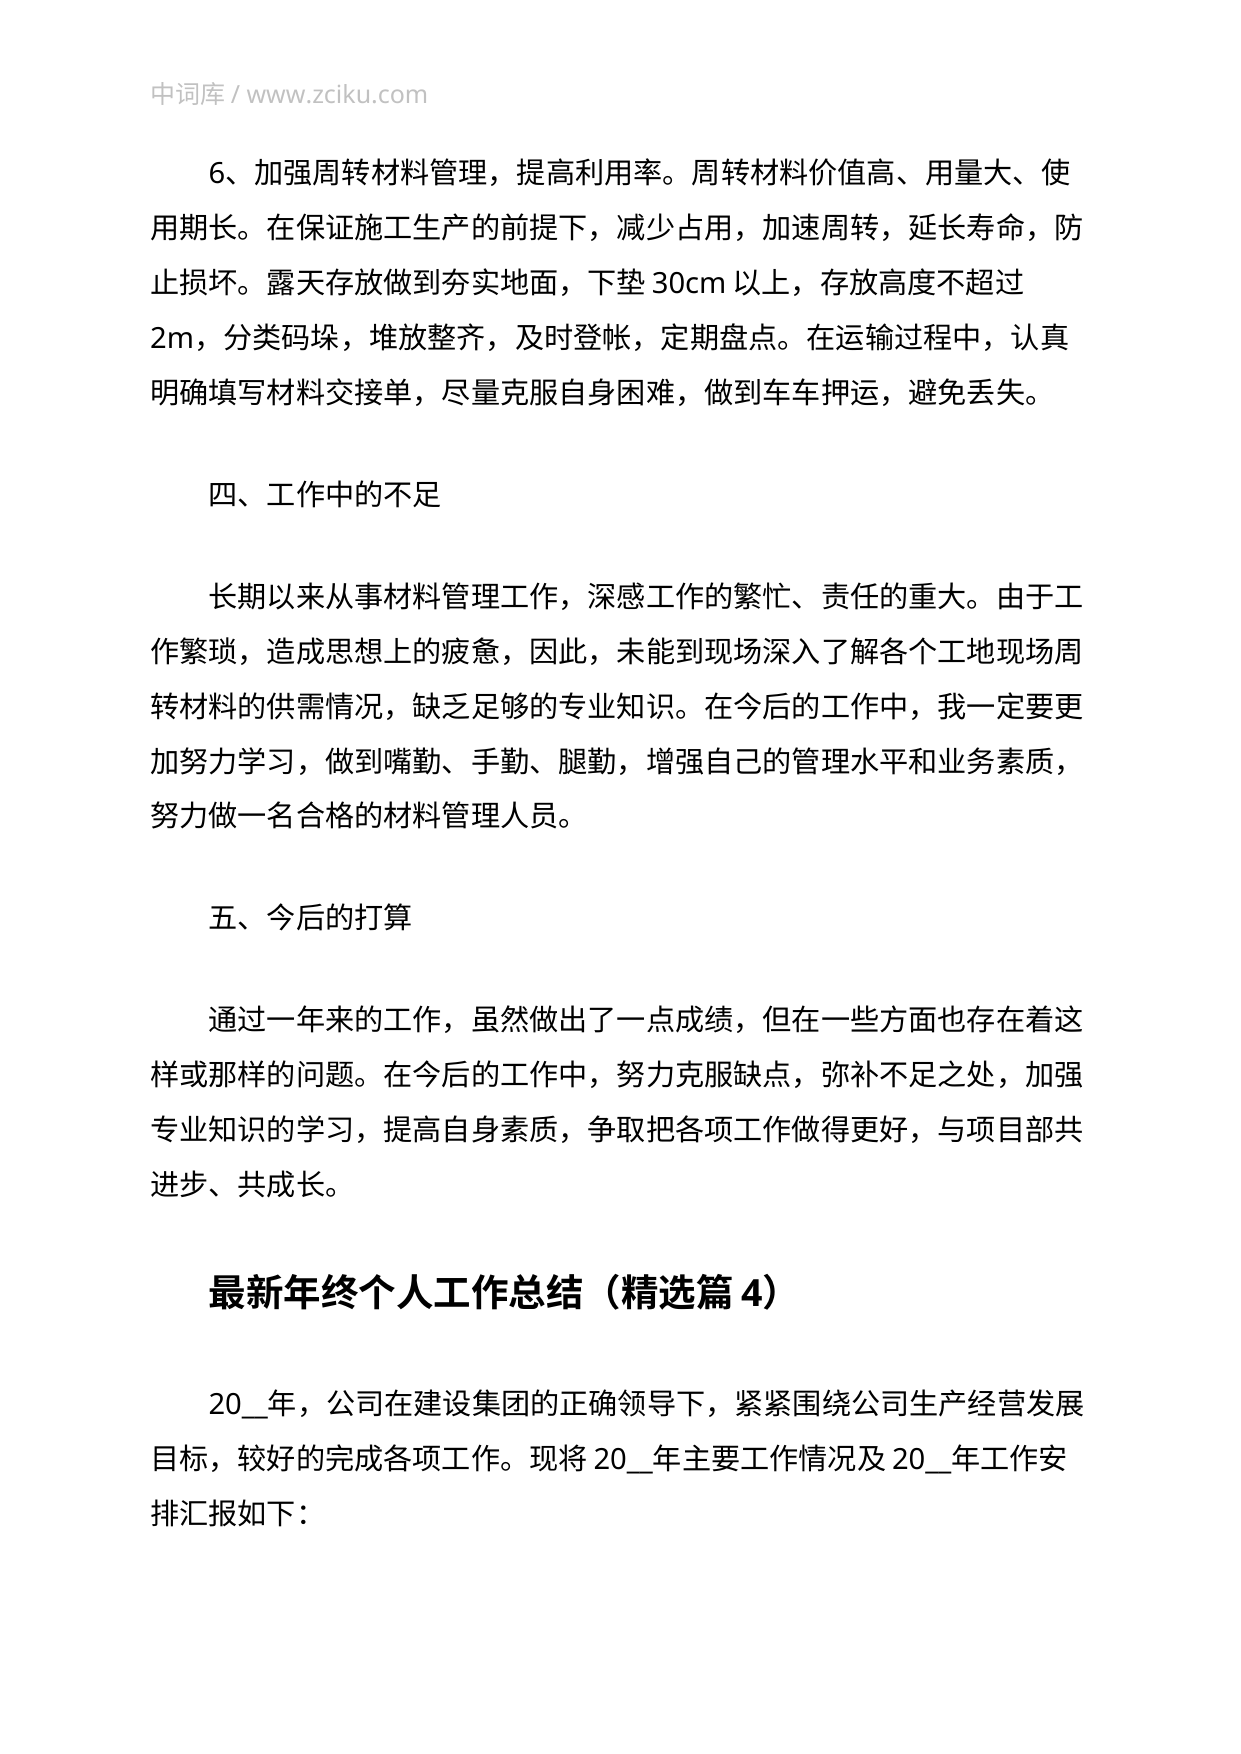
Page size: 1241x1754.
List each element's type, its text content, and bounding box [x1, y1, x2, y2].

text 长期以来从事材料管理工作，深感工作的繁忙、责任的重大。由于工作繁琐，造成思想上的疲惫，因此，未能到现场深入了解各个工地现场周转材料的供需情况，缺乏足够的专业知识。在今后的工作中，我一定要更加努力学习，做到嘴勤、手勤、腿勤，增强自己的管理水平和业务素质，努力做一名合格的材料管理人员。 [150, 573, 1090, 835]
text 20__年，公司在建设集团的正确领导下，紧紧围绕公司生产经营发展目标，较好的完成各项工作。现将20__年主要工作情况及20__年工作安排汇报如下： [150, 1381, 1090, 1533]
text 6、加强周转材料管理，提高利用率。周转材料价值高、用量大、使用期长。在保证施工生产的前提下，减少占用，加速周转，延长寿命，防止损坏。露天存放做到夯实地面，下垫30cm以上，存放高度不超过2m，分类码垛，堆放整齐，及时登帐，定期盘点。在运输过程中，认真明确填写材料交接单，尽量克服自身困难，做到车车押运，避免丢失。 [150, 150, 1090, 412]
text 四、工作中的不足 [150, 472, 1090, 514]
text 五、今后的打算 [150, 895, 1090, 937]
text 最新年终个人工作总结（精选篇4） [150, 1263, 1090, 1317]
text 通过一年来的工作，虽然做出了一点成绩，但在一些方面也存在着这样或那样的问题。在今后的工作中，努力克服缺点，弥补不足之处，加强专业知识的学习，提高自身素质，争取把各项工作做得更好，与项目部共进步、共成长。 [150, 997, 1090, 1203]
